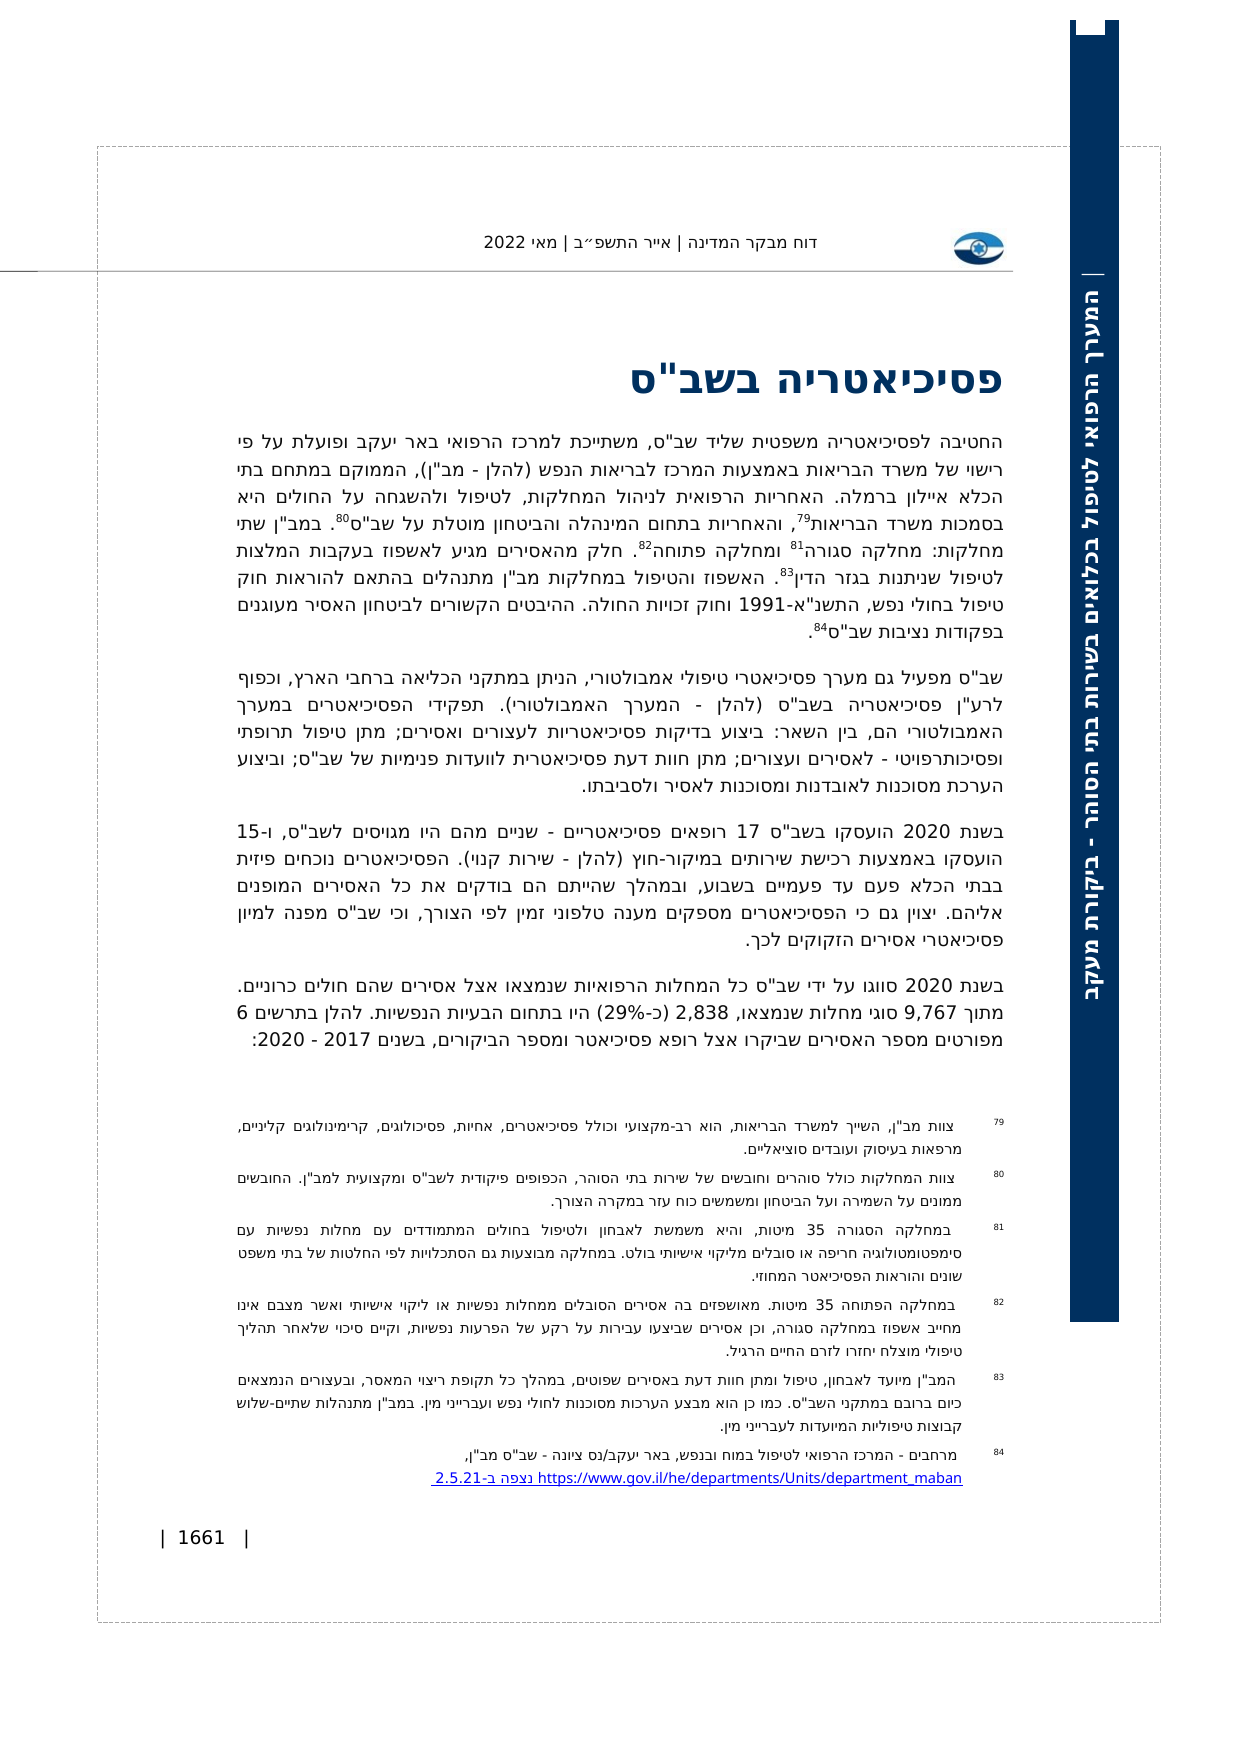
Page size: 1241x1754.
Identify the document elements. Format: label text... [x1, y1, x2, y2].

text בשנת 2020 סווגו על ידי שב"ס כל המחלות הרפואיות שנמצאו אצל אסירים שהם חולים כרוניים. מתוך 9,767 סוגי מחלות שנמצאו, 2,838 (כ-29%) היו בתחום הבעיות הנפשיות. להלן בתרשים 6 מפורטים מספר האסירים שביקרו אצל רופא פסיכיאטר ומספר הביקורים, בשנים 2017 - 2020: [236, 971, 1004, 1052]
text החטיבה לפסיכיאטריה משפטית שליד שב"ס, משתייכת למרכז הרפואי באר יעקב ופועלת על פי רישוי של משרד הבריאות באמצעות המרכז לבריאות הנפש (להלן - מב"ן), הממוקם במתחם בתי הכלא איילון ברמלה. האחריות הרפואית לניהול המחלקות, לטיפול ולהשגחה על החולים היא בסמכות משרד הבריאות, והאחריות בתחום המינהלה והביטחון מוטלת על שב"ס. במב"ן שתי מחלקות: מחלקה סגורה ומחלקה פתוחה. חלק מהאסירים מגיע לאשפוז בעקבות המלצות לטיפול שניתנות בגזר הדין. האשפוז והטיפול במחלקות מב"ן מתנהלים בהתאם להוראות חוק טיפול בחולי נפש, התשנ"א-1991 וחוק זכויות החולה. ההיבטים הקשורים לביטחון האסיר מעוגנים בפקודות נציבות שב"ס. [236, 427, 1004, 644]
text שב"ס מפעיל גם מערך פסיכיאטרי טיפולי אמבולטורי, הניתן במתקני הכליאה ברחבי הארץ, וכפוף לרע"ן פסיכיאטריה בשב"ס (להלן - המערך האמבולטורי). תפקידי הפסיכיאטרים במערך האמבולטורי הם, בין השאר: ביצוע בדיקות פסיכיאטריות לעצורים ואסירים; מתן טיפול תרופתי ופסיכותרפויטי - לאסירים ועצורים; מתן חוות דעת פסיכיאטרית לוועדות פנימיות של שב"ס; וביצוע הערכת מסוכנות לאובדנות ומסוכנות לאסיר ולסביבתו. [236, 663, 1004, 798]
text פסיכיאטריה בשב"ס [236, 356, 1004, 402]
picture [950, 228, 1007, 268]
text בשנת 2020 הועסקו בשב"ס 17 רופאים פסיכיאטריים - שניים מהם היו מגויסים לשב"ס, ו-15 הועסקו באמצעות רכישת שירותים במיקור-חוץ (להלן - שירות קנוי). הפסיכיאטרים נוכחים פיזית בבתי הכלא פעם עד פעמיים בשבוע, ובמהלך שהייתם הם בודקים את כל האסירים המופנים אליהם. יצוין גם כי הפסיכיאטרים מספקים מענה טלפוני זמין לפי הצורך, וכי שב"ס מפנה למיון פסיכיאטרי אסירים הזקוקים לכך. [236, 817, 1004, 952]
